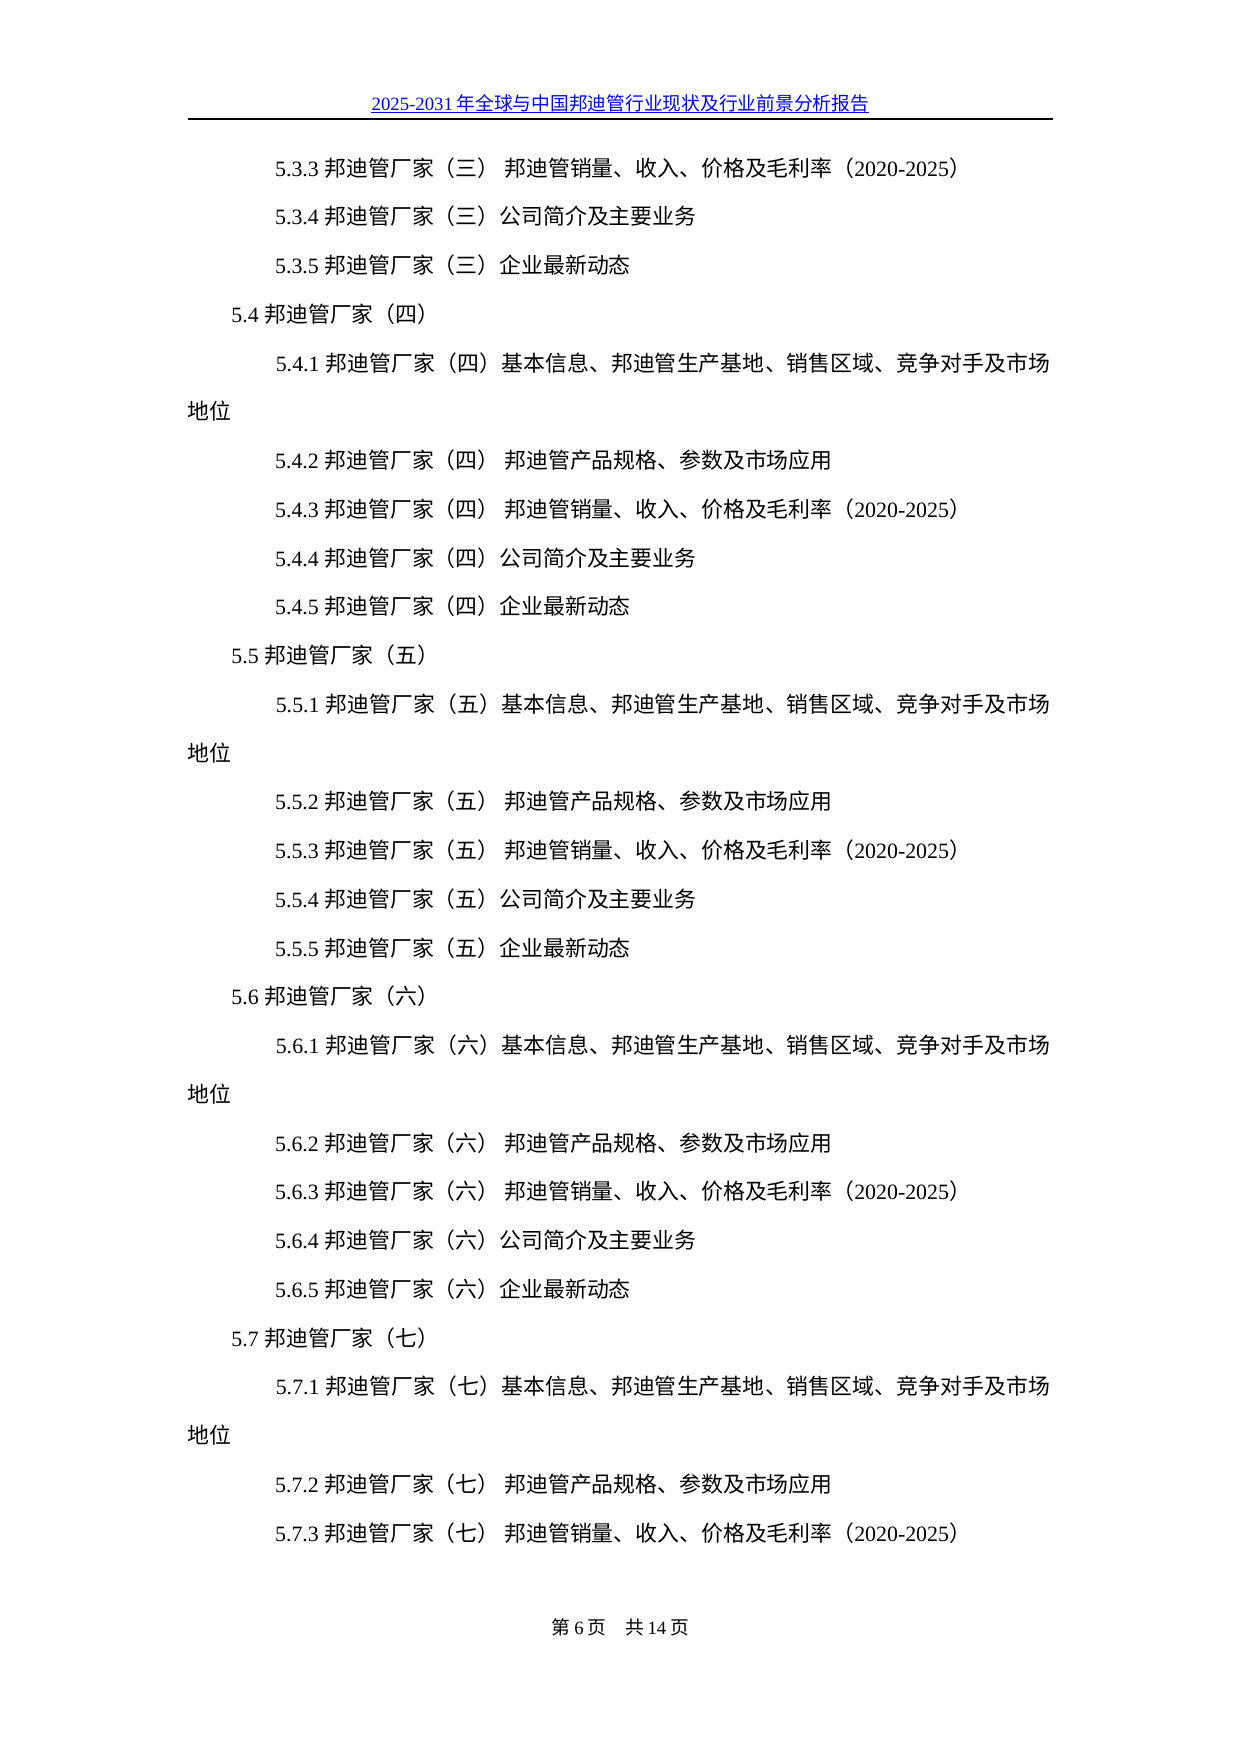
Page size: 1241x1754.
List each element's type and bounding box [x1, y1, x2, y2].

text [187, 150, 1053, 1548]
